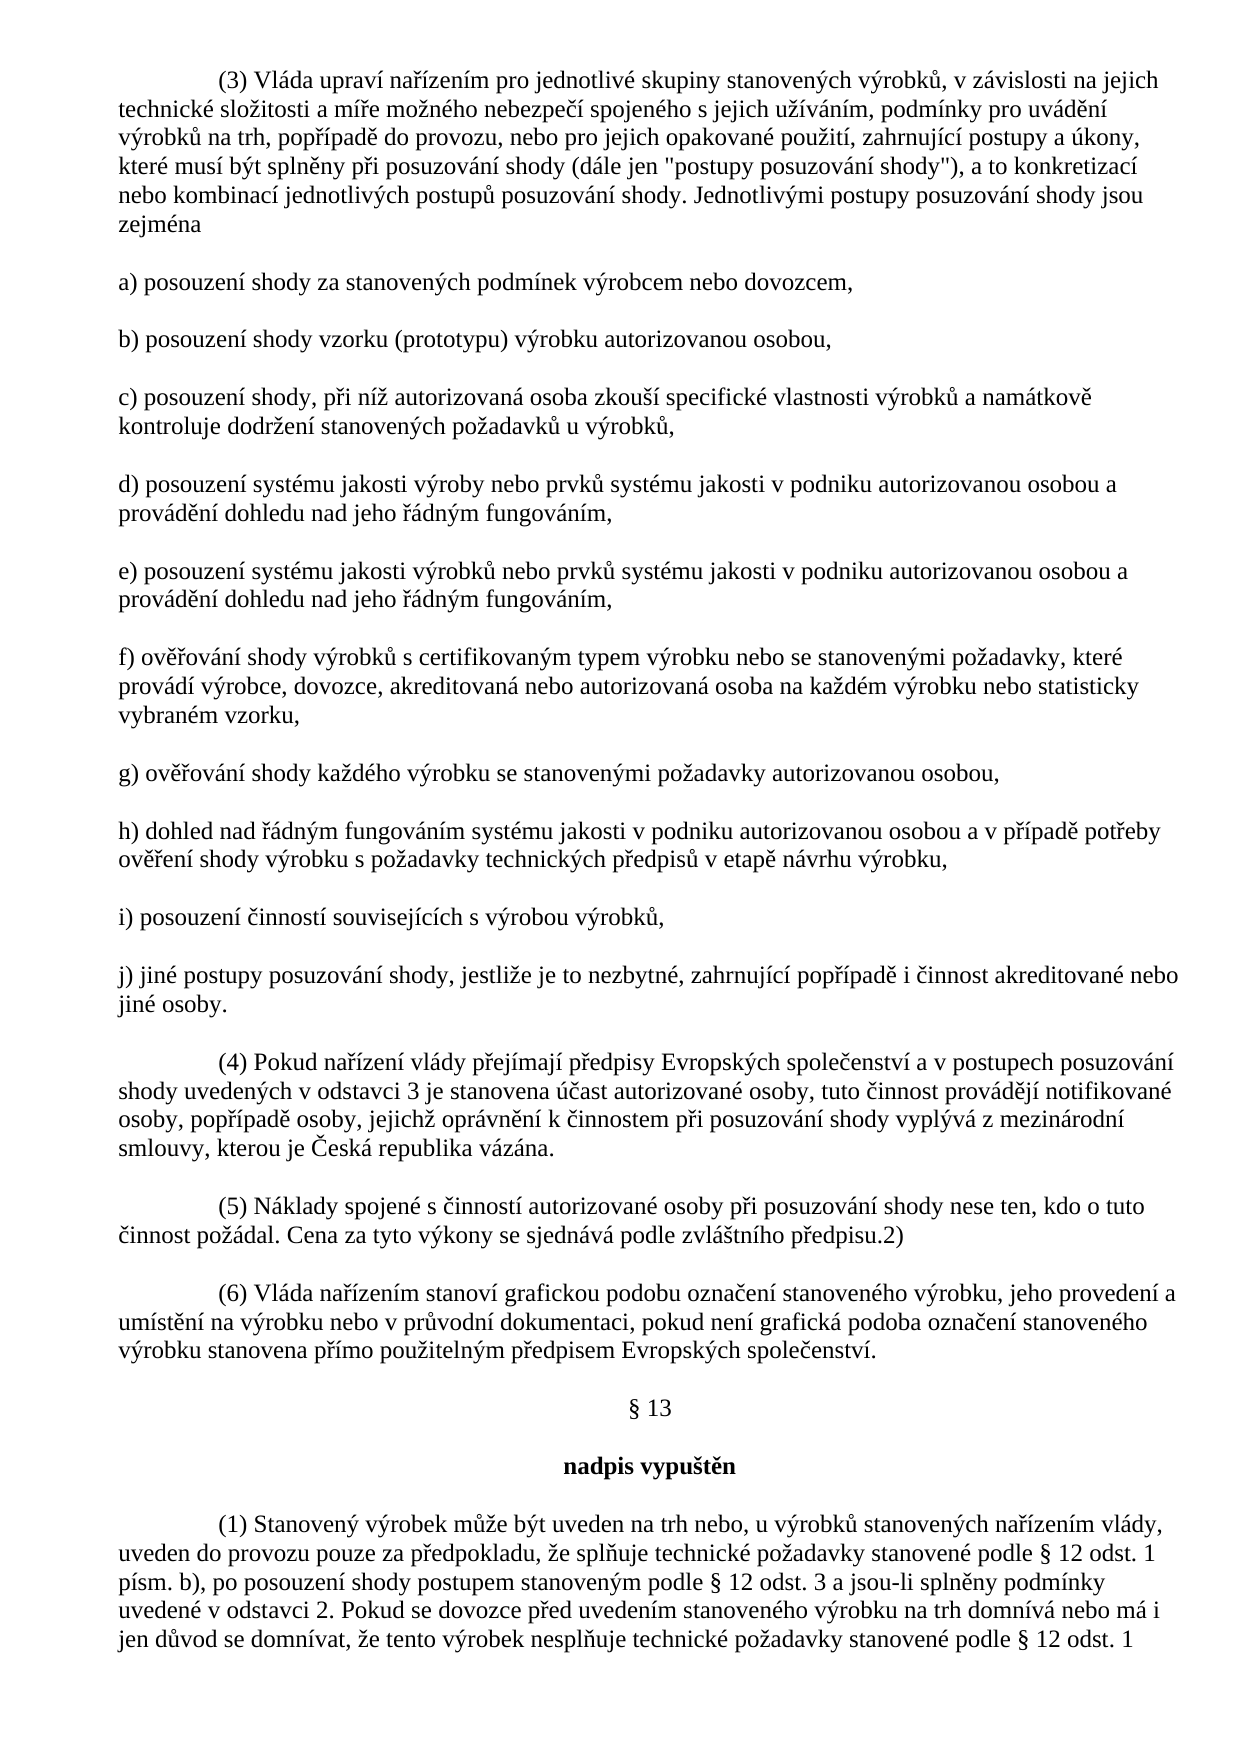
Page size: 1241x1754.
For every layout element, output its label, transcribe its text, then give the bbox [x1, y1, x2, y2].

text f) ověřování shody výrobků s certifikovaným typem výrobku nebo se stanovenými požadavky, které provádí výrobce, dovozce, akreditovaná nebo autorizovaná osoba na každém výrobku nebo statisticky vybraném vzorku, [118, 642, 1181, 729]
text nadpis vypuštěn [118, 1451, 1181, 1480]
text c) posouzení shody, při níž autorizovaná osoba zkouší specifické vlastnosti výrobků a namátkově kontroluje dodržení stanovených požadavků u výrobků, [118, 382, 1181, 440]
text g) ověřování shody každého výrobku se stanovenými požadavky autorizovanou osobou, [118, 758, 1181, 787]
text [118, 1509, 1181, 1653]
text a) posouzení shody za stanovených podmínek výrobcem nebo dovozcem, [118, 267, 1181, 295]
text i) posouzení činností souvisejících s výrobou výrobků, [118, 902, 1181, 931]
text (5) Náklady spojené s činností autorizované osoby při posuzování shody nese ten, kdo o tuto činnost požádal. Cena za tyto výkony se sjednává podle zvláštního předpisu.2) [118, 1191, 1181, 1249]
text (3) Vláda upraví nařízením pro jednotlivé skupiny stanovených výrobků, v závislosti na jejich technické složitosti a míře možného nebezpečí spojeného s jejich užíváním, podmínky pro uvádění výrobků na trh, popřípadě do provozu, nebo pro jejich opakované použití, zahrnující postupy a úkony, které musí být splněny při posuzování shody (dále jen "postupy posuzování shody"), a to konkretizací nebo kombinací jednotlivých postupů posuzování shody. Jednotlivými postupy posuzování shody jsou zejména [118, 65, 1181, 237]
text b) posouzení shody vzorku (prototypu) výrobku autorizovanou osobou, [118, 324, 1181, 353]
text h) dohled nad řádným fungováním systému jakosti v podniku autorizovanou osobou a v případě potřeby ověření shody výrobku s požadavky technických předpisů v etapě návrhu výrobku, [118, 816, 1181, 873]
text e) posouzení systému jakosti výrobků nebo prvků systému jakosti v podniku autorizovanou osobou a provádění dohledu nad jeho řádným fungováním, [118, 556, 1181, 613]
text (4) Pokud nařízení vlády přejímají předpisy Evropských společenství a v postupech posuzování shody uvedených v odstavci 3 je stanovena účast autorizované osoby, tuto činnost provádějí notifikované osoby, popřípadě osoby, jejichž oprávnění k činnostem při posuzování shody vyplývá z mezinárodní smlouvy, kterou je Česká republika vázána. [118, 1047, 1181, 1162]
text (6) Vláda nařízením stanoví grafickou podobu označení stanoveného výrobku, jeho provedení a umístění na výrobku nebo v průvodní dokumentaci, pokud není grafická podoba označení stanoveného výrobku stanovena přímo použitelným předpisem Evropských společenství. [118, 1278, 1181, 1364]
text d) posouzení systému jakosti výroby nebo prvků systému jakosti v podniku autorizovanou osobou a provádění dohledu nad jeho řádným fungováním, [118, 469, 1181, 527]
text § 13 [118, 1393, 1181, 1422]
text j) jiné postupy posuzování shody, jestliže je to nezbytné, zahrnující popřípadě i činnost akreditované nebo jiné osoby. [118, 960, 1181, 1018]
